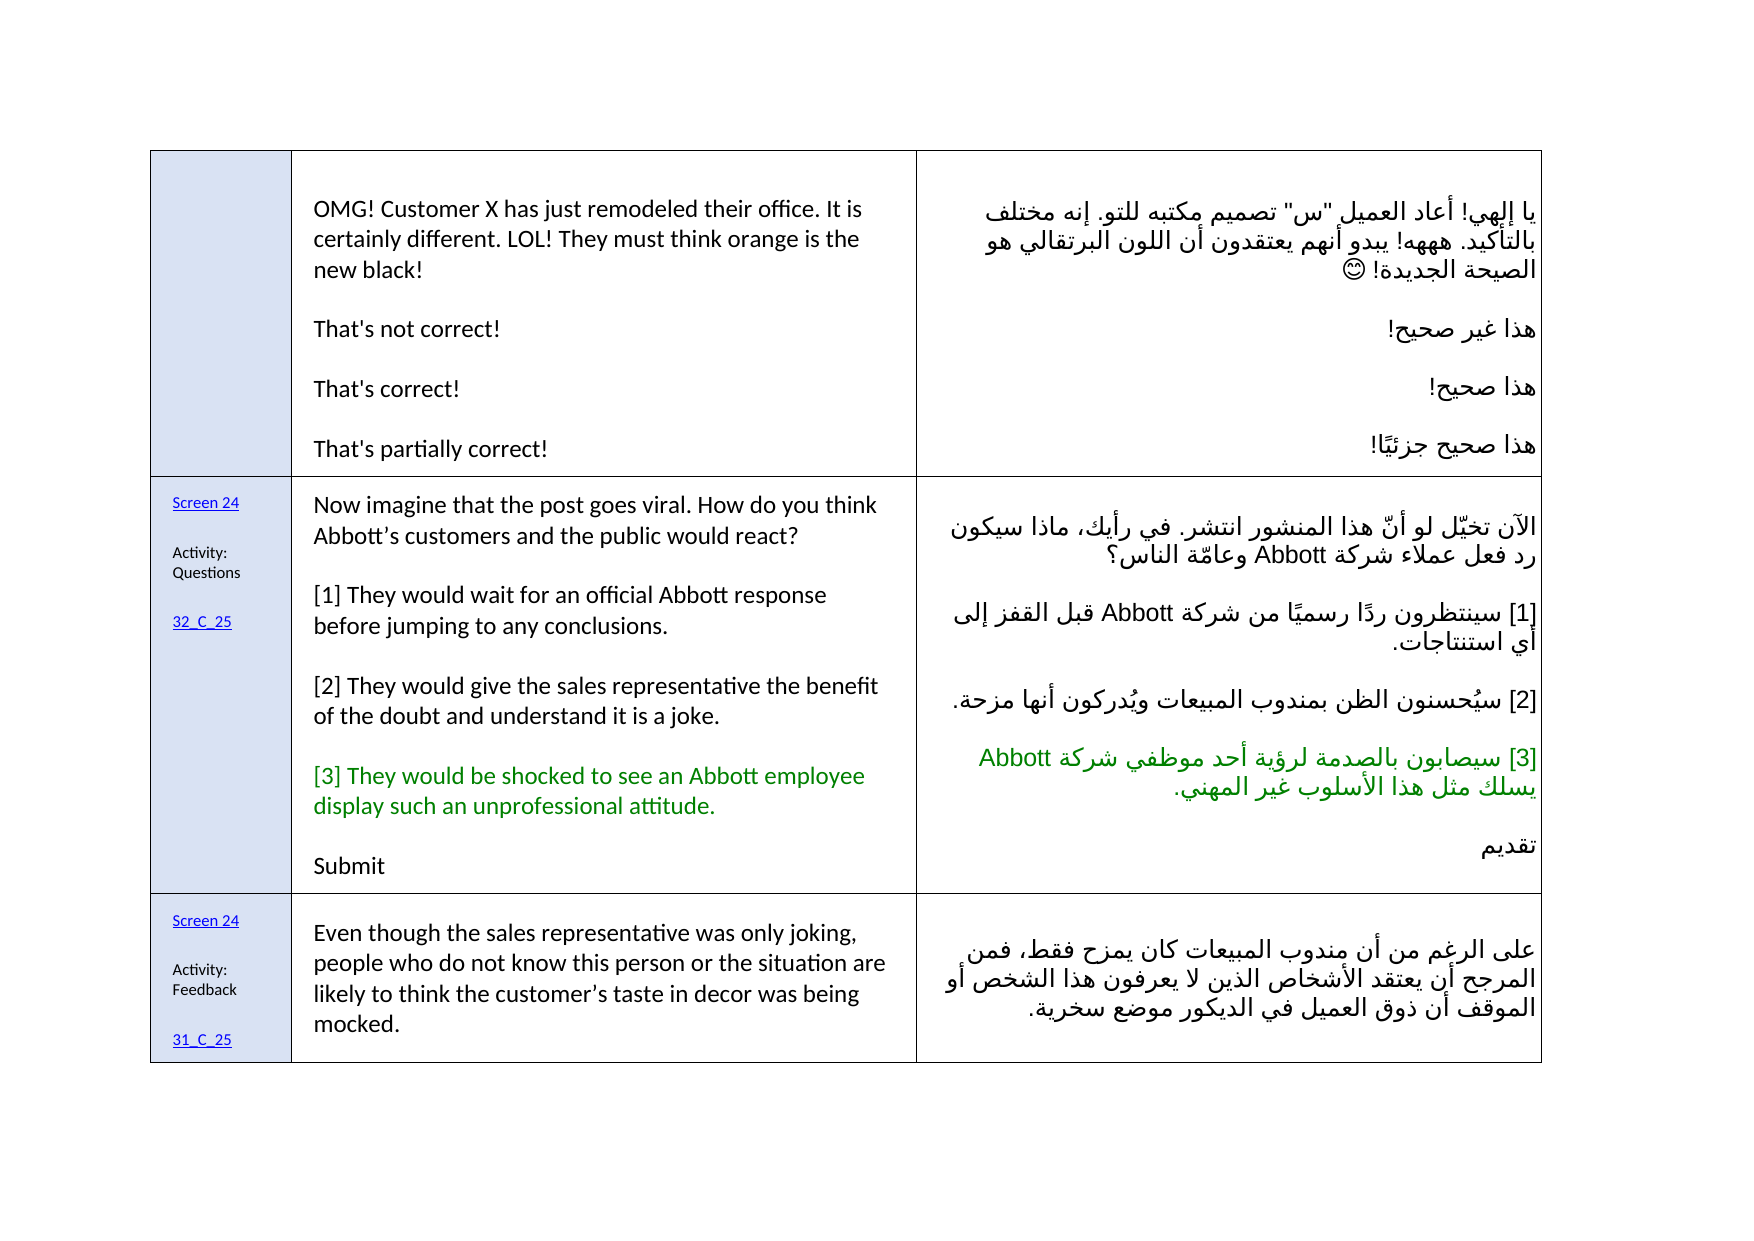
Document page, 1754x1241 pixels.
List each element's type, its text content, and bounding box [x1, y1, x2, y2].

table_cell Now imagine that the post goes viral. How do you think Abbott’s customers and the public would react? [1] They would wait for an official Abbott response before jumping to any conclusions. [2] They would give the sales representative the benefit of the doubt and understand it is a joke. [3] They would be shocked to see an Abbott employee display such an unprofessional attitude. Submit [292, 477, 916, 893]
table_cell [917, 151, 1541, 476]
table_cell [292, 151, 916, 476]
table_cell على الرغم من أن مندوب المبيعات كان يمزح فقط، فمن المرجح أن يعتقد الأشخاص الذين لا يعرفون هذا الشخص أو الموقف أن ذوق العميل في الديكور موضع سخرية. [917, 894, 1541, 1062]
table_cell Screen 24 Activity: Questions 32_C_25 [151, 477, 291, 893]
table_cell Screen 24 Activity: Feedback 31_C_25 [151, 894, 291, 1062]
table_cell الآن تخيّل لو أنّ هذا المنشور انتشر. في رأيك، ماذا سيكون رد فعل عملاء شركة Abbott وعامّة الناس؟ [1] سينتظرون ردًا رسميًا من شركة Abbott قبل القفز إلى أي استنتاجات. [2] سيُحسنون الظن بمندوب المبيعات ويُدركون أنها مزحة. [3] سيصابون بالصدمة لرؤية أحد موظفي شركة Abbott يسلك مثل هذا الأسلوب غير المهني. تقديم [917, 477, 1541, 893]
table_cell Even though the sales representative was only joking, people who do not know this person or the situation are likely to think the customer’s taste in decor was being mocked. [292, 894, 916, 1062]
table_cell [151, 151, 291, 476]
